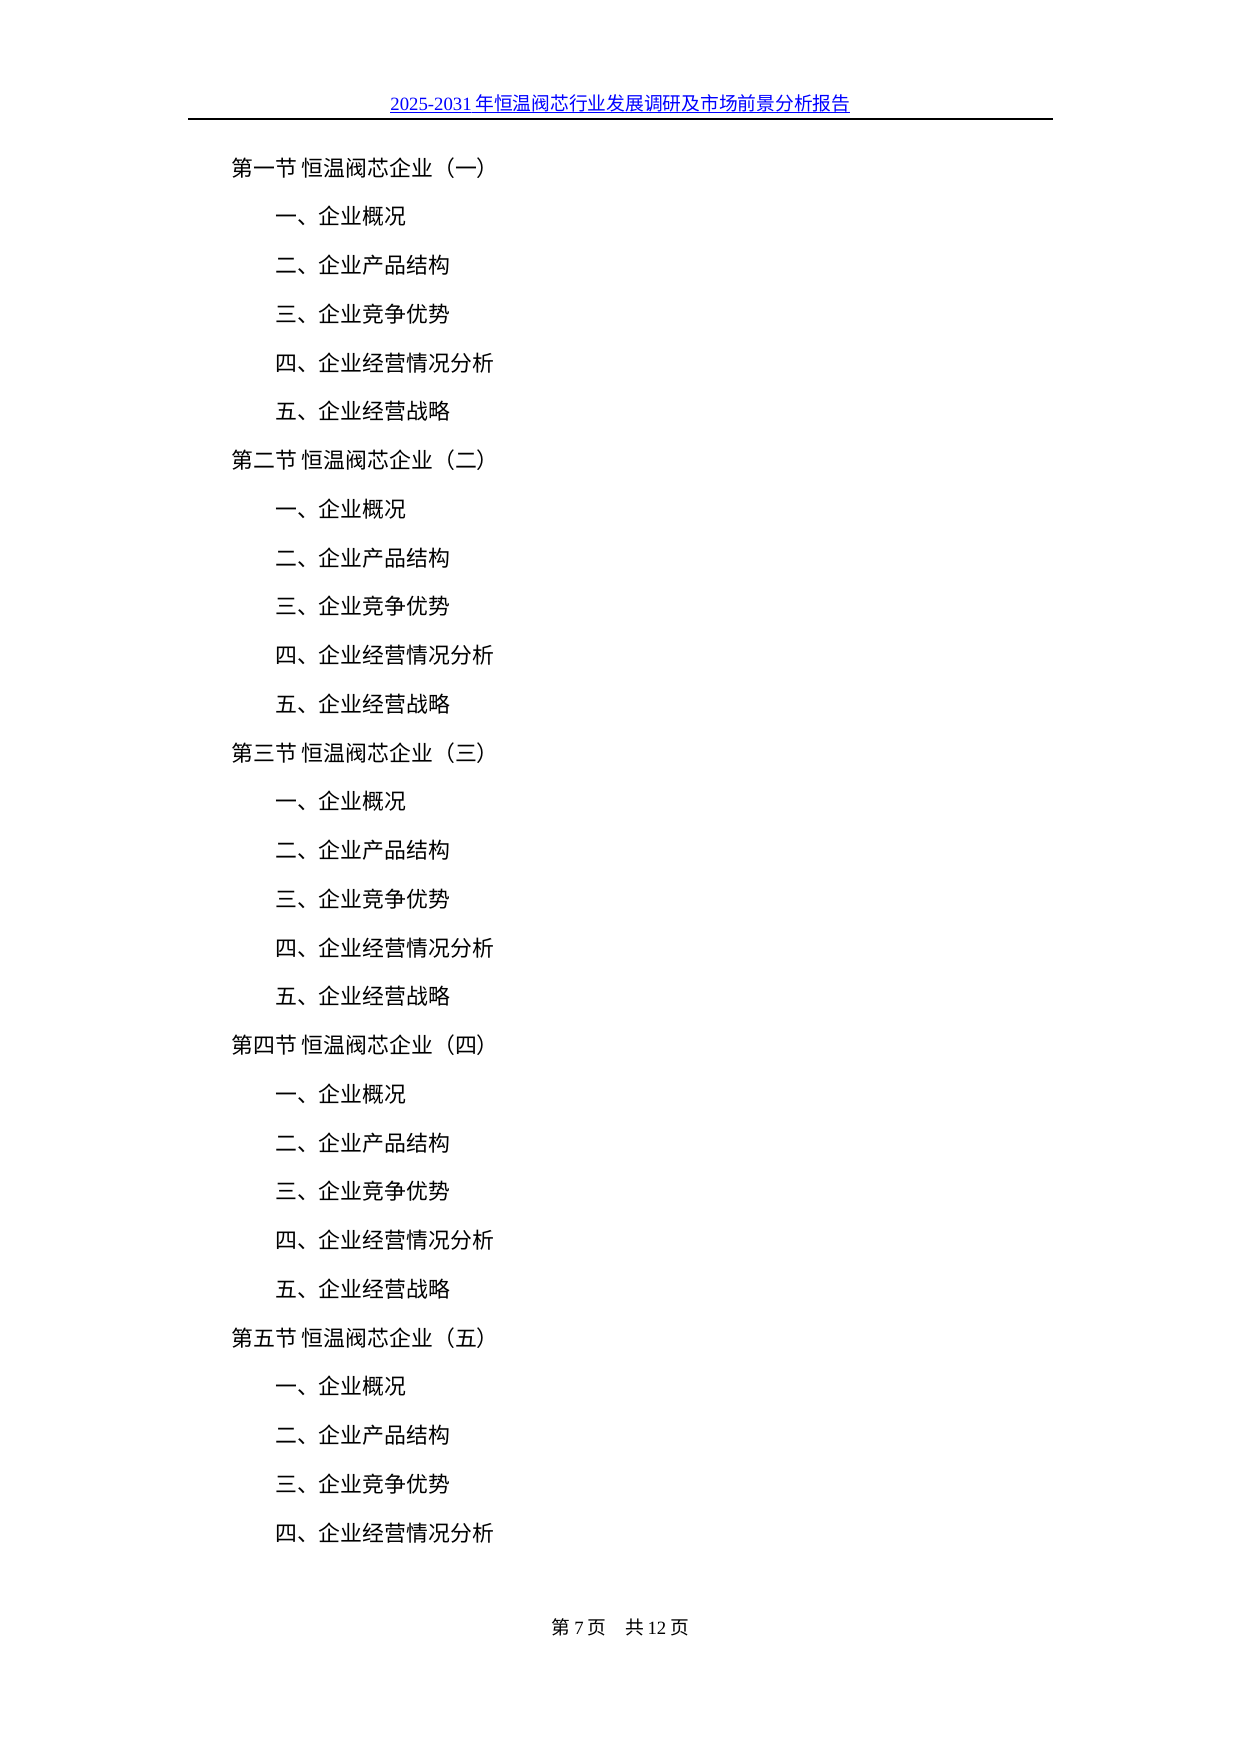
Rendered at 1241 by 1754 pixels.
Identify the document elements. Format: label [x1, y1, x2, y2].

text [187, 150, 1053, 1548]
